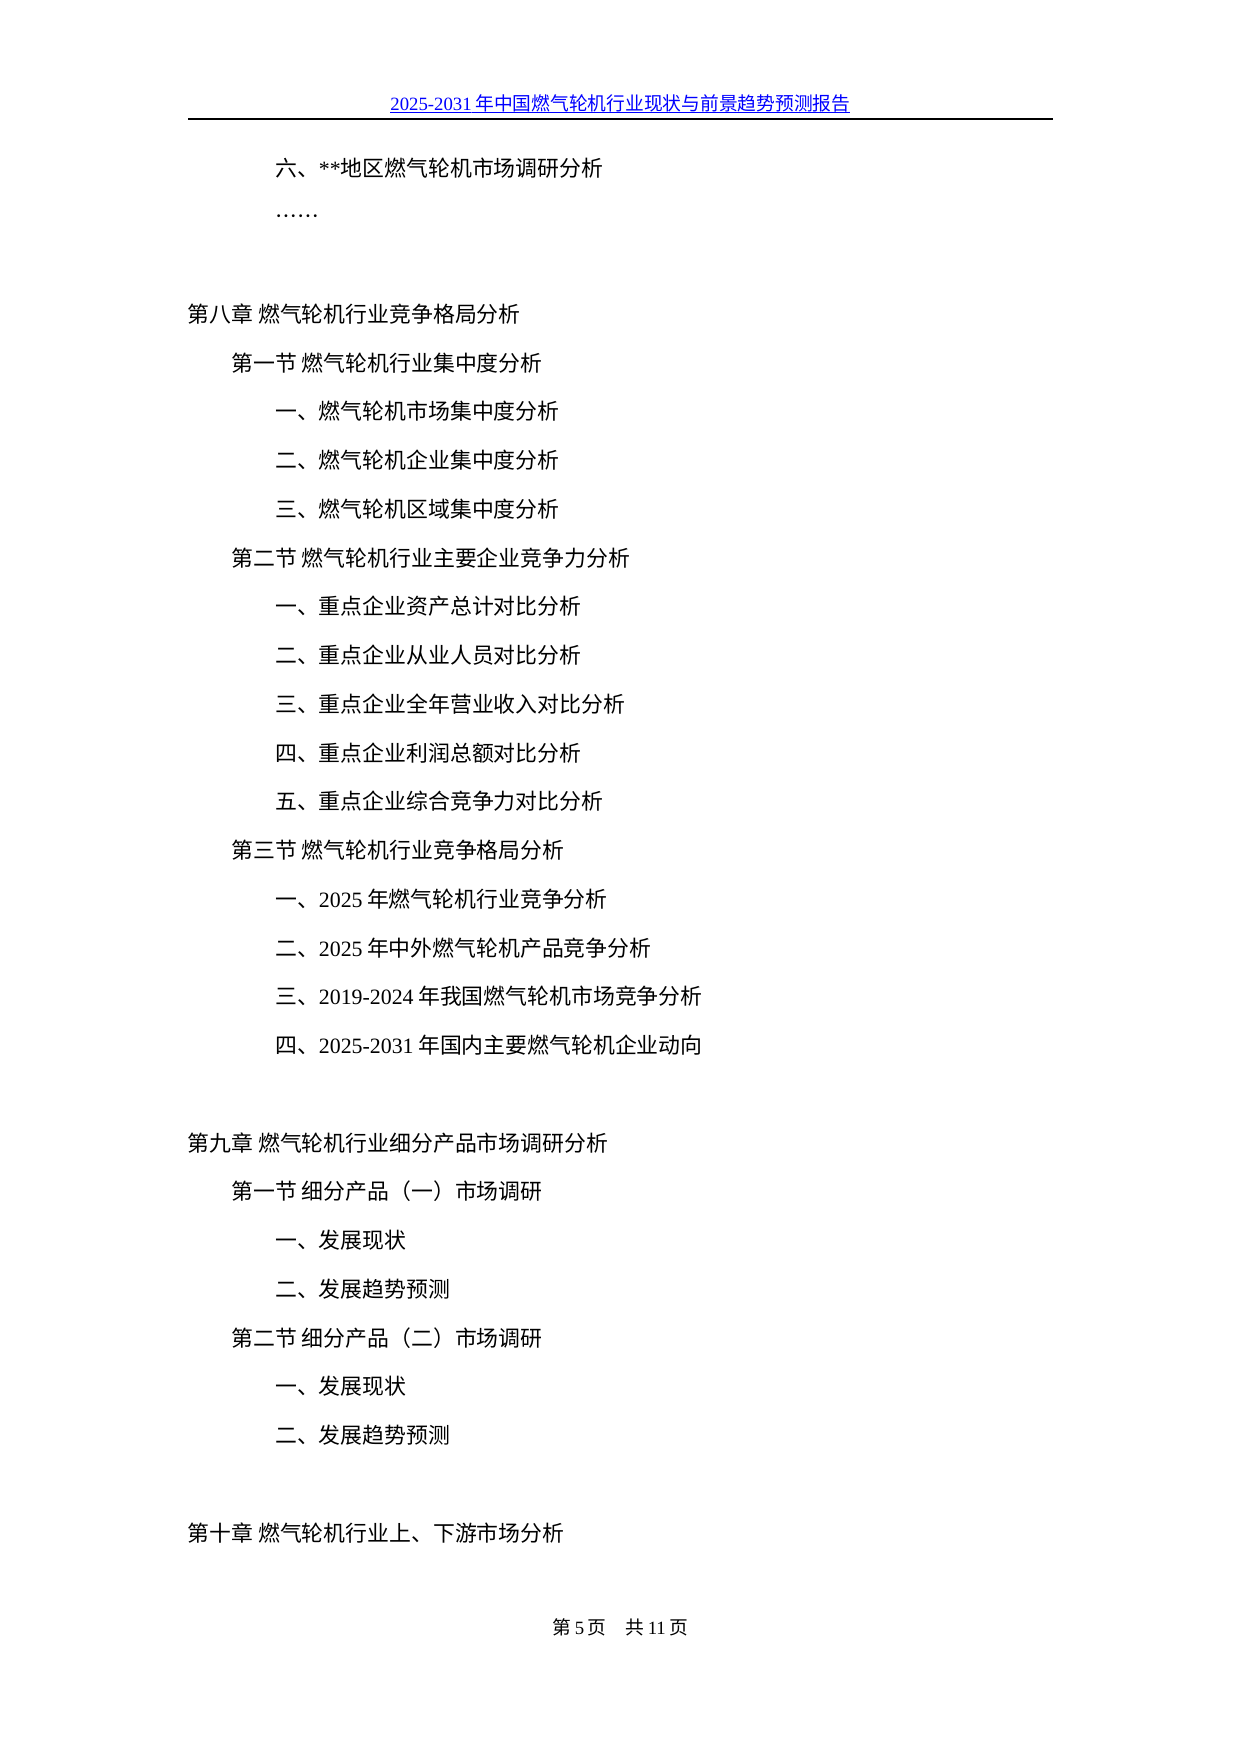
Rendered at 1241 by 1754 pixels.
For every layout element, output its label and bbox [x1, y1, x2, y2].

text [187, 150, 1053, 1548]
